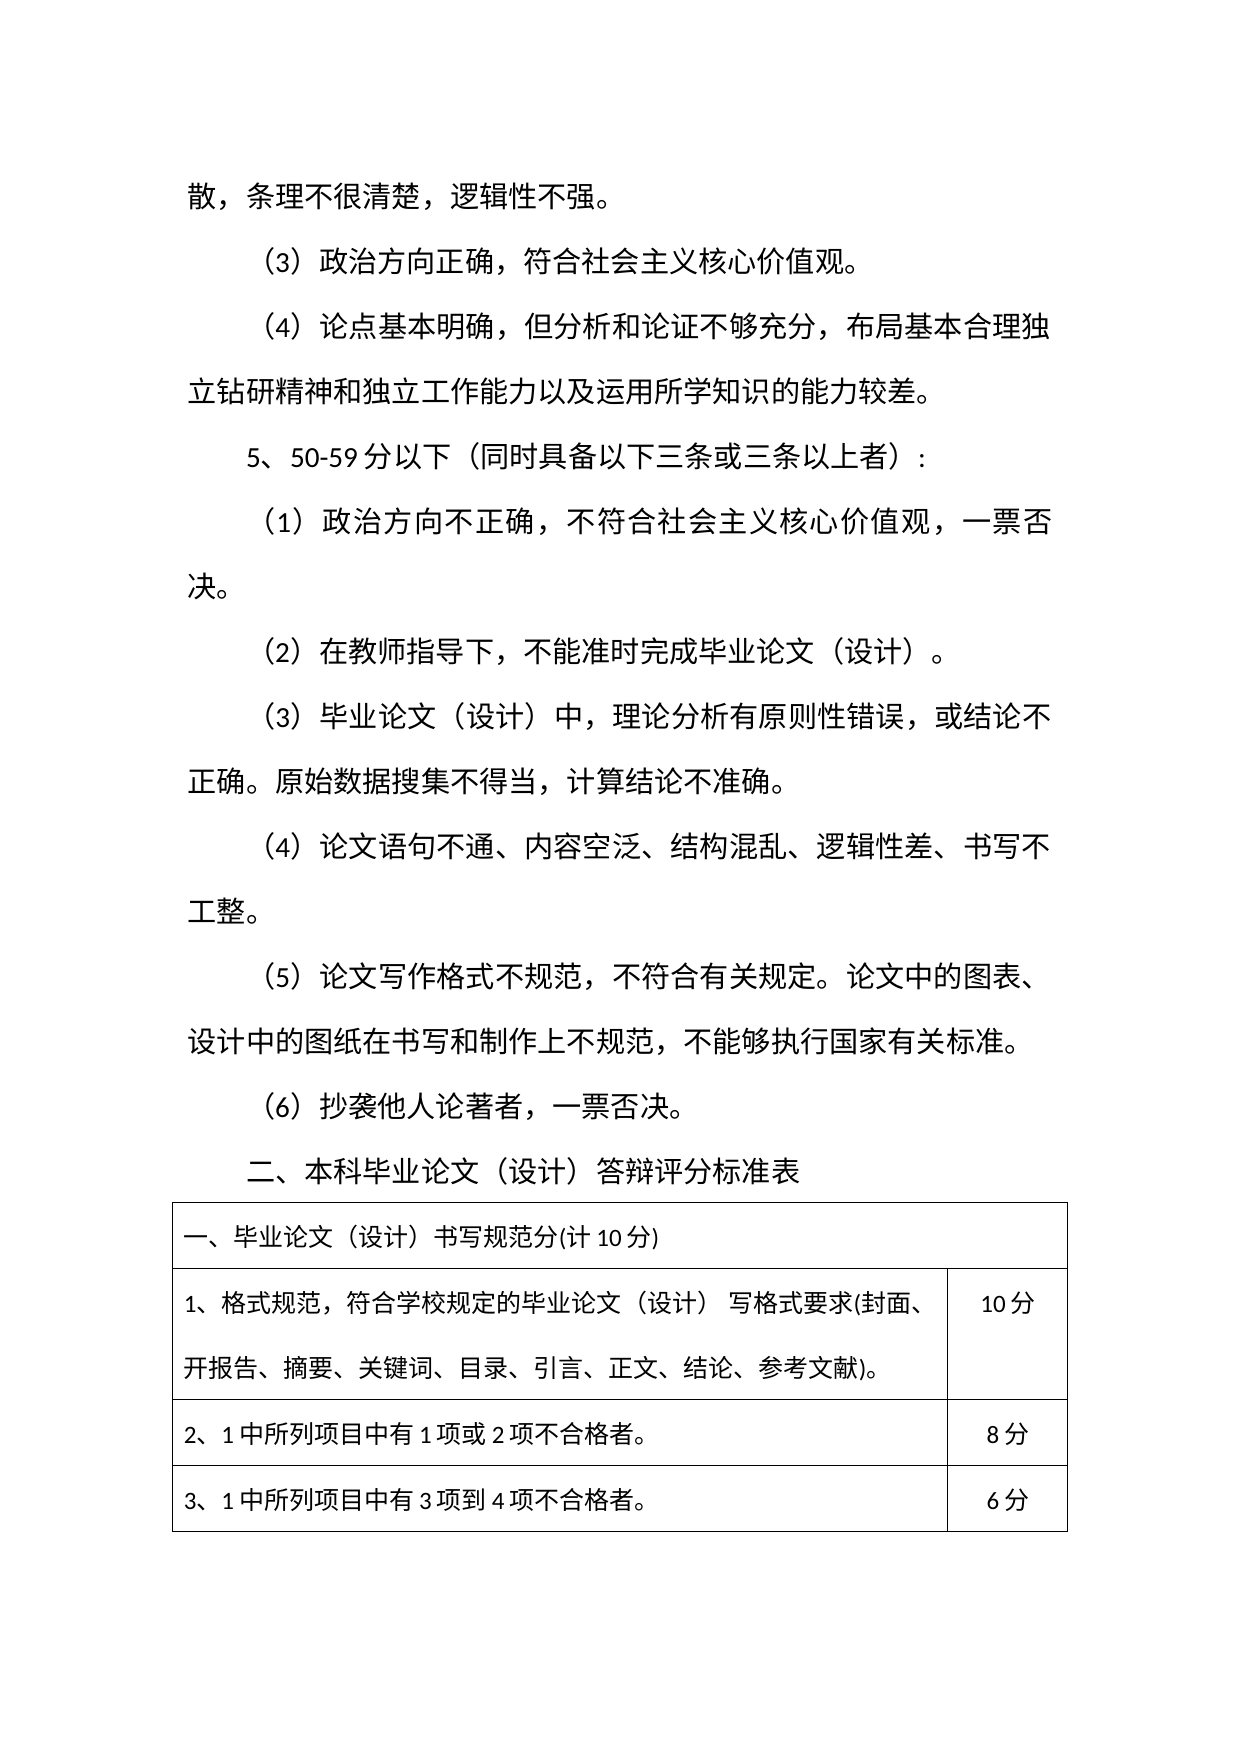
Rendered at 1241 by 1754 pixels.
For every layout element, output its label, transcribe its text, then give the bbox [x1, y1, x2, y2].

table_cell 6分 [948, 1466, 1067, 1531]
text （5）论文写作格式不规范，不符合有关规定。论文中的图表、设计中的图纸在书写和制作上不规范，不能够执行国家有关标准。 [187, 942, 1053, 1072]
text （4）论点基本明确，但分析和论证不够充分，布局基本合理独立钻研精神和独立工作能力以及运用所学知识的能力较差。 [187, 292, 1053, 422]
table_cell 1、格式规范，符合学校规定的毕业论文（设计） 写格式要求(封面、开报告、摘要、关键词、目录、引言、正文、结论、参考文献)。 [173, 1269, 947, 1399]
table_header 一、毕业论文（设计）书写规范分(计10分) [173, 1203, 1067, 1268]
text （3）毕业论文（设计）中，理论分析有原则性错误，或结论不正确。原始数据搜集不得当，计算结论不准确。 [187, 682, 1053, 812]
text （4）论文语句不通、内容空泛、结构混乱、逻辑性差、书写不工整。 [187, 812, 1053, 942]
table_cell 2、1中所列项目中有1项或2项不合格者。 [173, 1400, 947, 1465]
text （2）在教师指导下，不能准时完成毕业论文（设计）。 [187, 617, 1053, 682]
text （3）政治方向正确，符合社会主义核心价值观。 [187, 227, 1053, 292]
text （6）抄袭他人论著者，一票否决。 [187, 1072, 1053, 1137]
text 二、本科毕业论文（设计）答辩评分标准表 [187, 1137, 1053, 1202]
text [187, 162, 1053, 227]
table_cell 10分 [948, 1269, 1067, 1399]
table_cell 8分 [948, 1400, 1067, 1465]
text （1）政治方向不正确，不符合社会主义核心价值观，一票否决。 [187, 487, 1053, 617]
text 5、50-59分以下（同时具备以下三条或三条以上者）: [187, 422, 1053, 487]
table_cell 3、1中所列项目中有3项到4项不合格者。 [173, 1466, 947, 1531]
